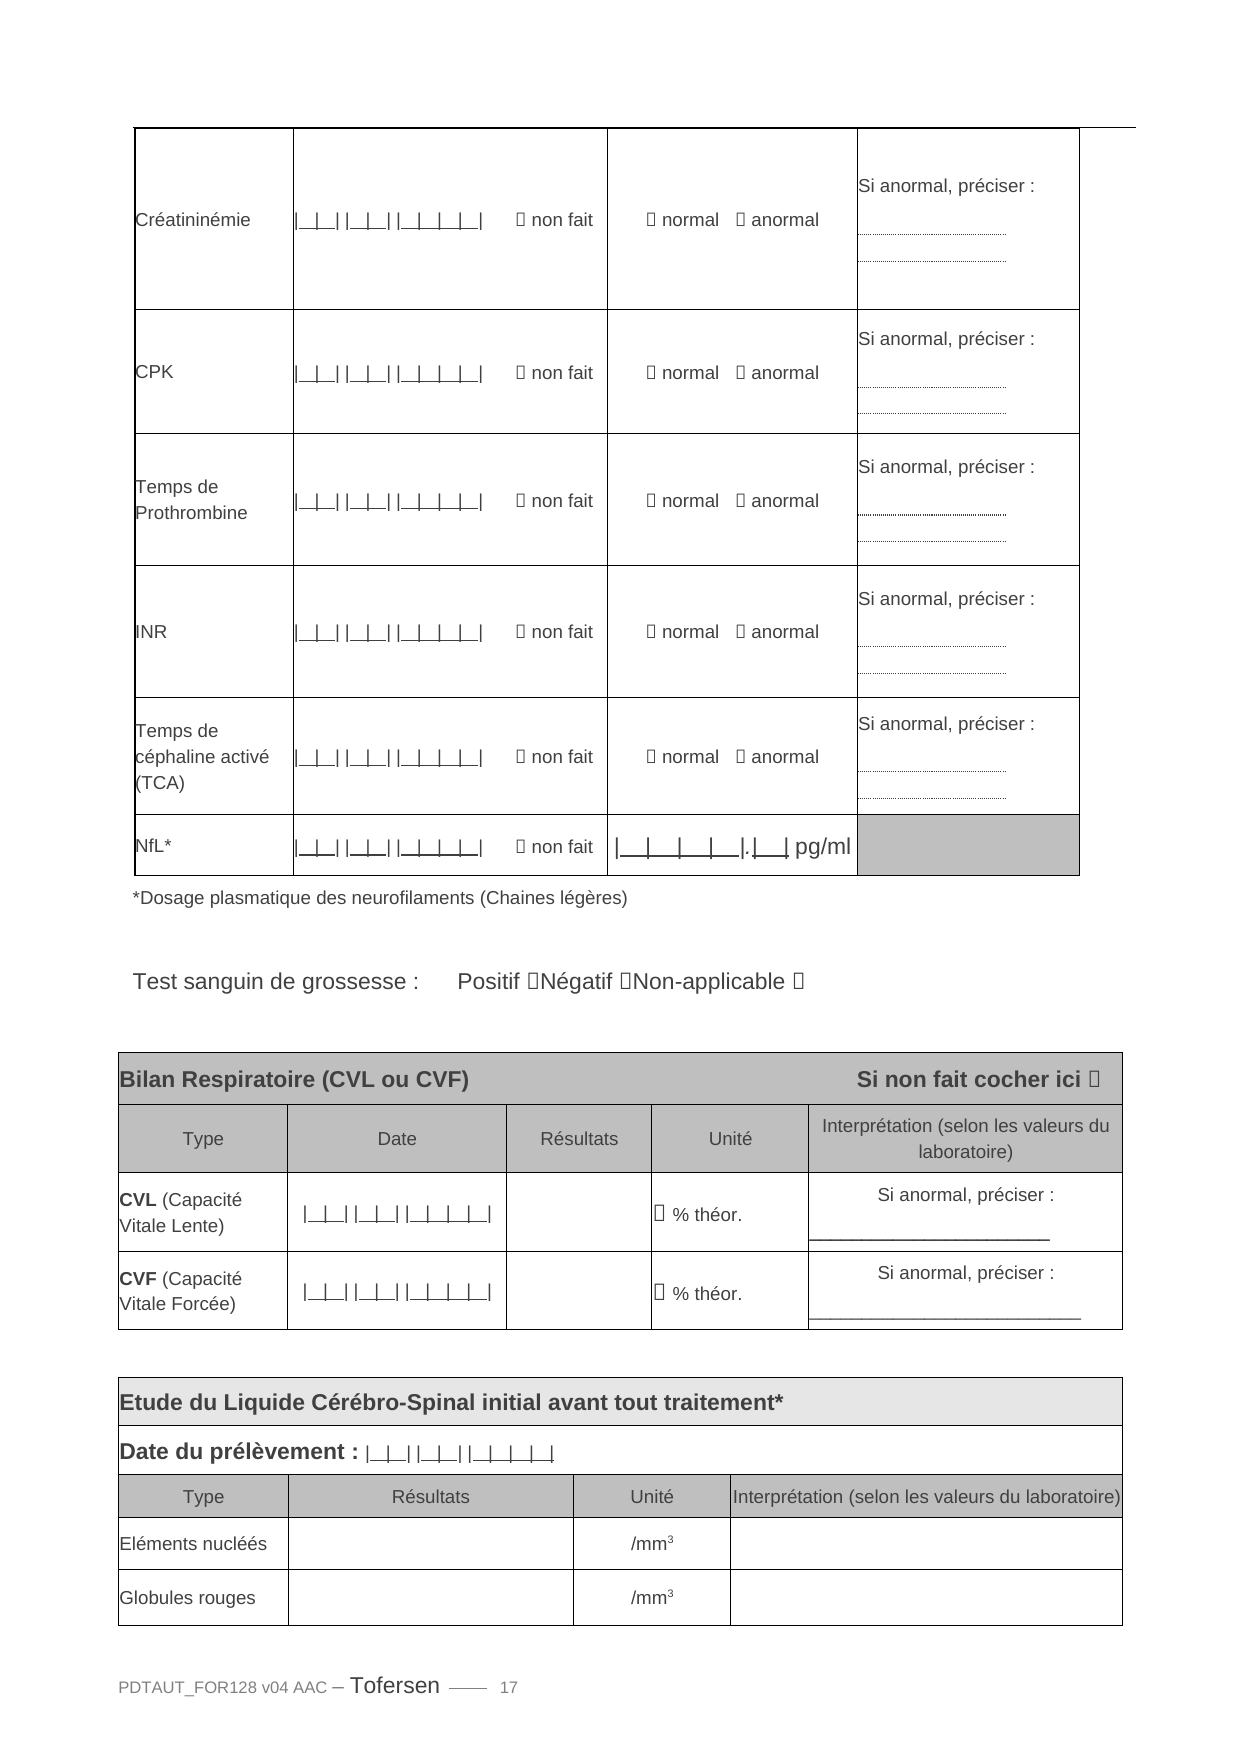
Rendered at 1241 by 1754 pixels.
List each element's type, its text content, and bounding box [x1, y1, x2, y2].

table_cell Résultats [507, 1105, 651, 1172]
table_cell  % théor. [652, 1173, 808, 1251]
table_cell Résultats [289, 1475, 573, 1517]
table_cell | | | | | | | | | | | [288, 1252, 506, 1329]
table_cell [289, 1570, 573, 1625]
table_cell | | | | | | | | | | | [288, 1173, 506, 1251]
table_cell [731, 1518, 1122, 1568]
table_cell Date [288, 1105, 506, 1172]
table_header Etude du Liquide Cérébro-Spinal initial avant tout traitement* [119, 1378, 1122, 1425]
table_cell [507, 1173, 651, 1251]
table_cell /mm3 [574, 1518, 730, 1568]
table_cell [731, 1570, 1122, 1625]
table_cell CVF (Capacité Vitale Forcée) [119, 1252, 287, 1329]
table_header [133, 128, 1136, 1006]
table_cell Unité [652, 1105, 808, 1172]
table_cell Globules rouges [119, 1570, 288, 1625]
table_cell Type [119, 1105, 287, 1172]
table_header Bilan Respiratoire (CVL ou CVF) Si non fait cocher ici  [119, 1053, 1122, 1104]
table_cell Type [119, 1475, 288, 1517]
table_cell Si anormal, préciser : _______________________ [809, 1173, 1122, 1251]
table_cell Eléments nucléés [119, 1518, 288, 1568]
table_cell [507, 1252, 651, 1329]
table_cell [289, 1518, 573, 1568]
table_cell Si anormal, préciser : __________________________ [809, 1252, 1122, 1329]
table_cell Date du prélèvement : | | | | | | | | | | | [119, 1426, 1122, 1474]
table_cell CVL (Capacité Vitale Lente) [119, 1173, 287, 1251]
table_cell /mm3 [574, 1570, 730, 1625]
table_cell Interprétation (selon les valeurs du laboratoire) [731, 1475, 1122, 1517]
table_cell Unité [574, 1475, 730, 1517]
table_cell  % théor. [652, 1252, 808, 1329]
table_cell Interprétation (selon les valeurs du laboratoire) [809, 1105, 1122, 1172]
